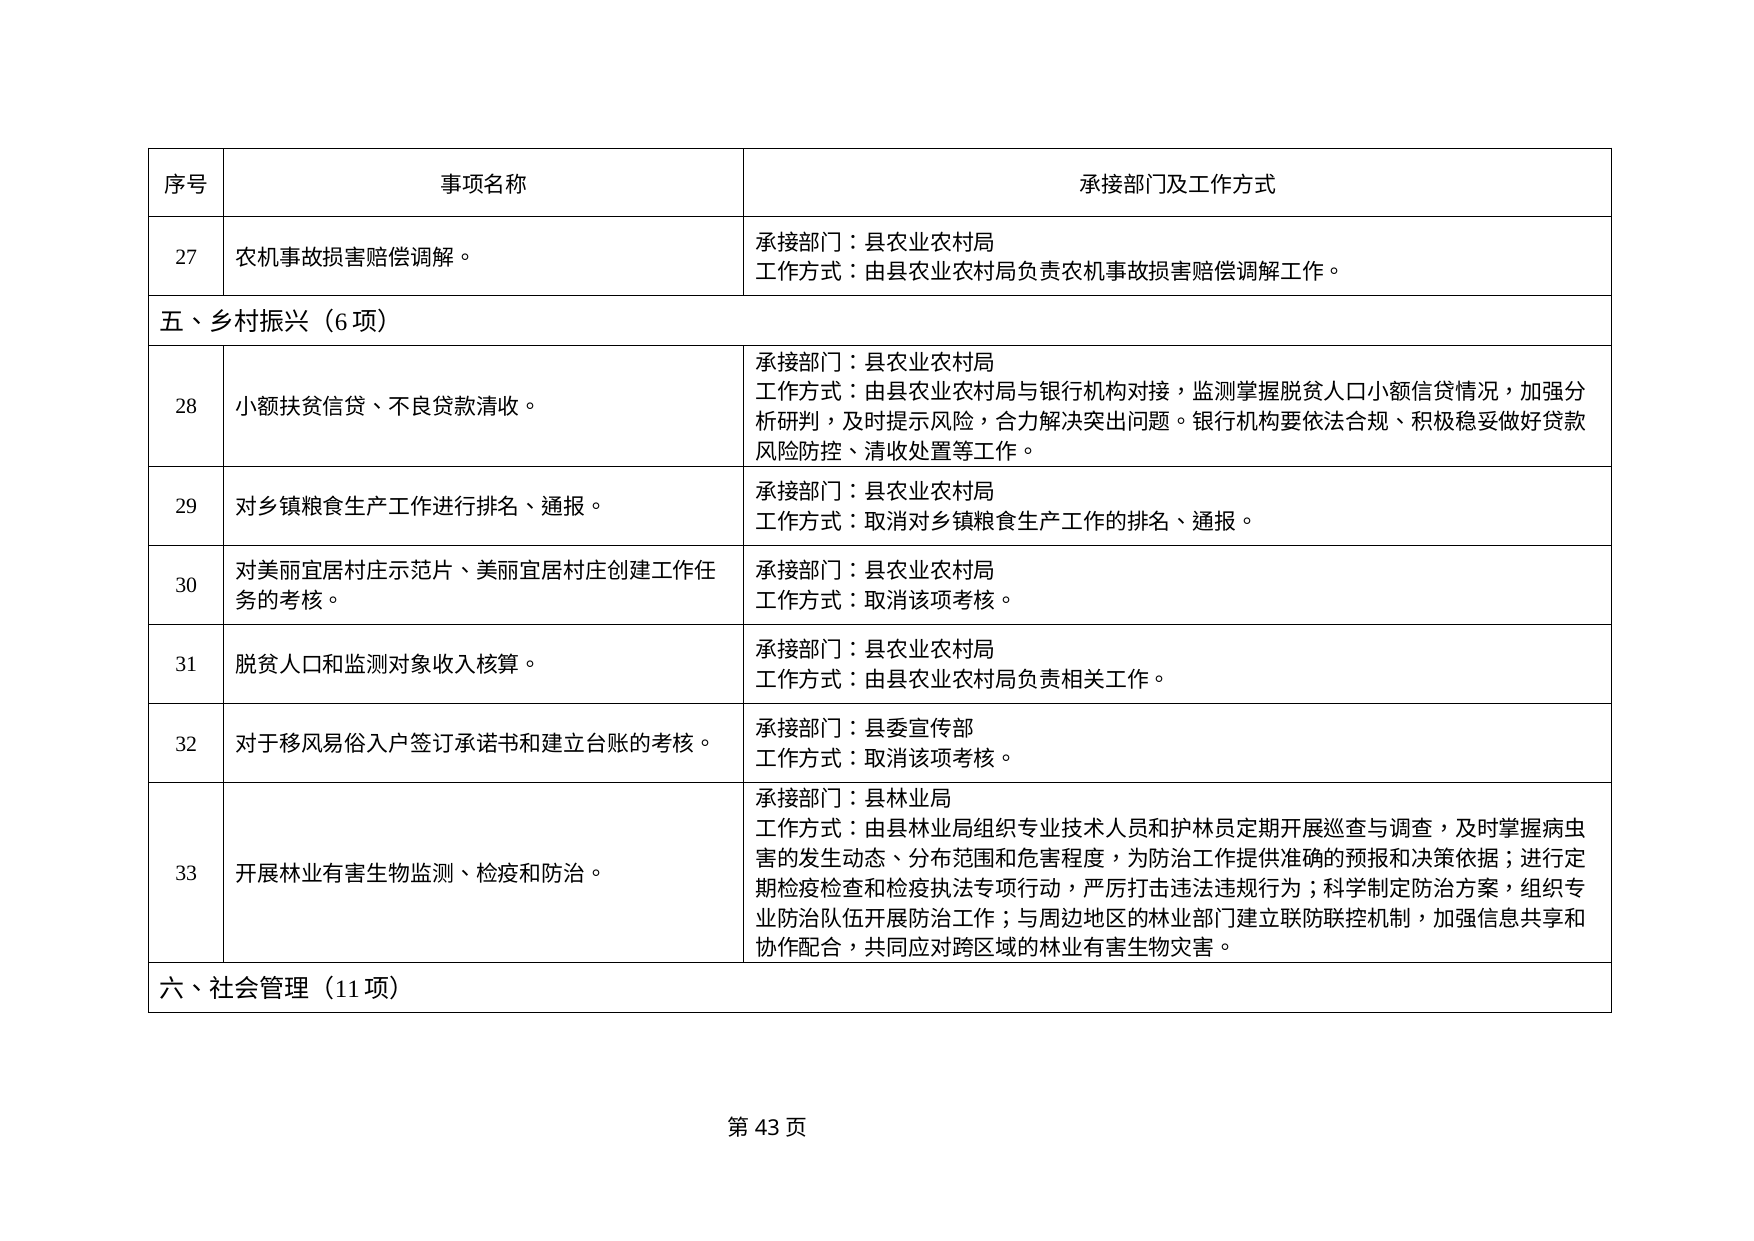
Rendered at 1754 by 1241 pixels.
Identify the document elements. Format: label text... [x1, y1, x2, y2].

table_header 事项名称 [224, 149, 743, 216]
table_cell 30 [149, 546, 223, 624]
table_cell 脱贫人口和监测对象收入核算。 [224, 625, 743, 703]
table_cell 承接部门：县农业农村局 工作方式：由县农业农村局与银行机构对接，监测掌握脱贫人口小额信贷情况，加强分析研判，及时提示风险，合力解决突出问题。银行机构要依法合规、积极稳妥做好贷款风险防控、清收处置等工作。 [744, 346, 1611, 466]
table_cell 27 [149, 217, 223, 295]
table_cell 对美丽宜居村庄示范片、美丽宜居村庄创建工作任务的考核。 [224, 546, 743, 624]
table_cell 33 [149, 783, 223, 962]
table_cell 对于移风易俗入户签订承诺书和建立台账的考核。 [224, 704, 743, 782]
table_cell 承接部门：县农业农村局 工作方式：由县农业农村局负责相关工作。 [744, 625, 1611, 703]
table_cell 小额扶贫信贷、不良贷款清收。 [224, 346, 743, 466]
table_cell 开展林业有害生物监测、检疫和防治。 [224, 783, 743, 962]
table_cell 承接部门：县农业农村局 工作方式：由县农业农村局负责农机事故损害赔偿调解工作。 [744, 217, 1611, 295]
table_cell 29 [149, 467, 223, 545]
table_cell 承接部门：县委宣传部 工作方式：取消该项考核。 [744, 704, 1611, 782]
table_cell 五、乡村振兴（6项） [149, 296, 1611, 345]
table_cell 承接部门：县林业局 工作方式：由县林业局组织专业技术人员和护林员定期开展巡查与调查，及时掌握病虫害的发生动态、分布范围和危害程度，为防治工作提供准确的预报和决策依据；进行定期检疫检查和检疫执法专项行动，严厉打击违法违规行为；科学制定防治方案，组织专业防治队伍开展防治工作；与周边地区的林业部门建立联防联控机制，加强信息共享和协作配合，共同应对跨区域的林业有害生物灾害。 [744, 783, 1611, 962]
table_cell 农机事故损害赔偿调解。 [224, 217, 743, 295]
table_cell 31 [149, 625, 223, 703]
table_cell 32 [149, 704, 223, 782]
table_cell 承接部门：县农业农村局 工作方式：取消该项考核。 [744, 546, 1611, 624]
table_header 序号 [149, 149, 223, 216]
table_header 承接部门及工作方式 [744, 149, 1611, 216]
table_cell 六、社会管理（11项） [149, 963, 1611, 1012]
table_cell 承接部门：县农业农村局 工作方式：取消对乡镇粮食生产工作的排名、通报。 [744, 467, 1611, 545]
table_cell 28 [149, 346, 223, 466]
table_cell 对乡镇粮食生产工作进行排名、通报。 [224, 467, 743, 545]
